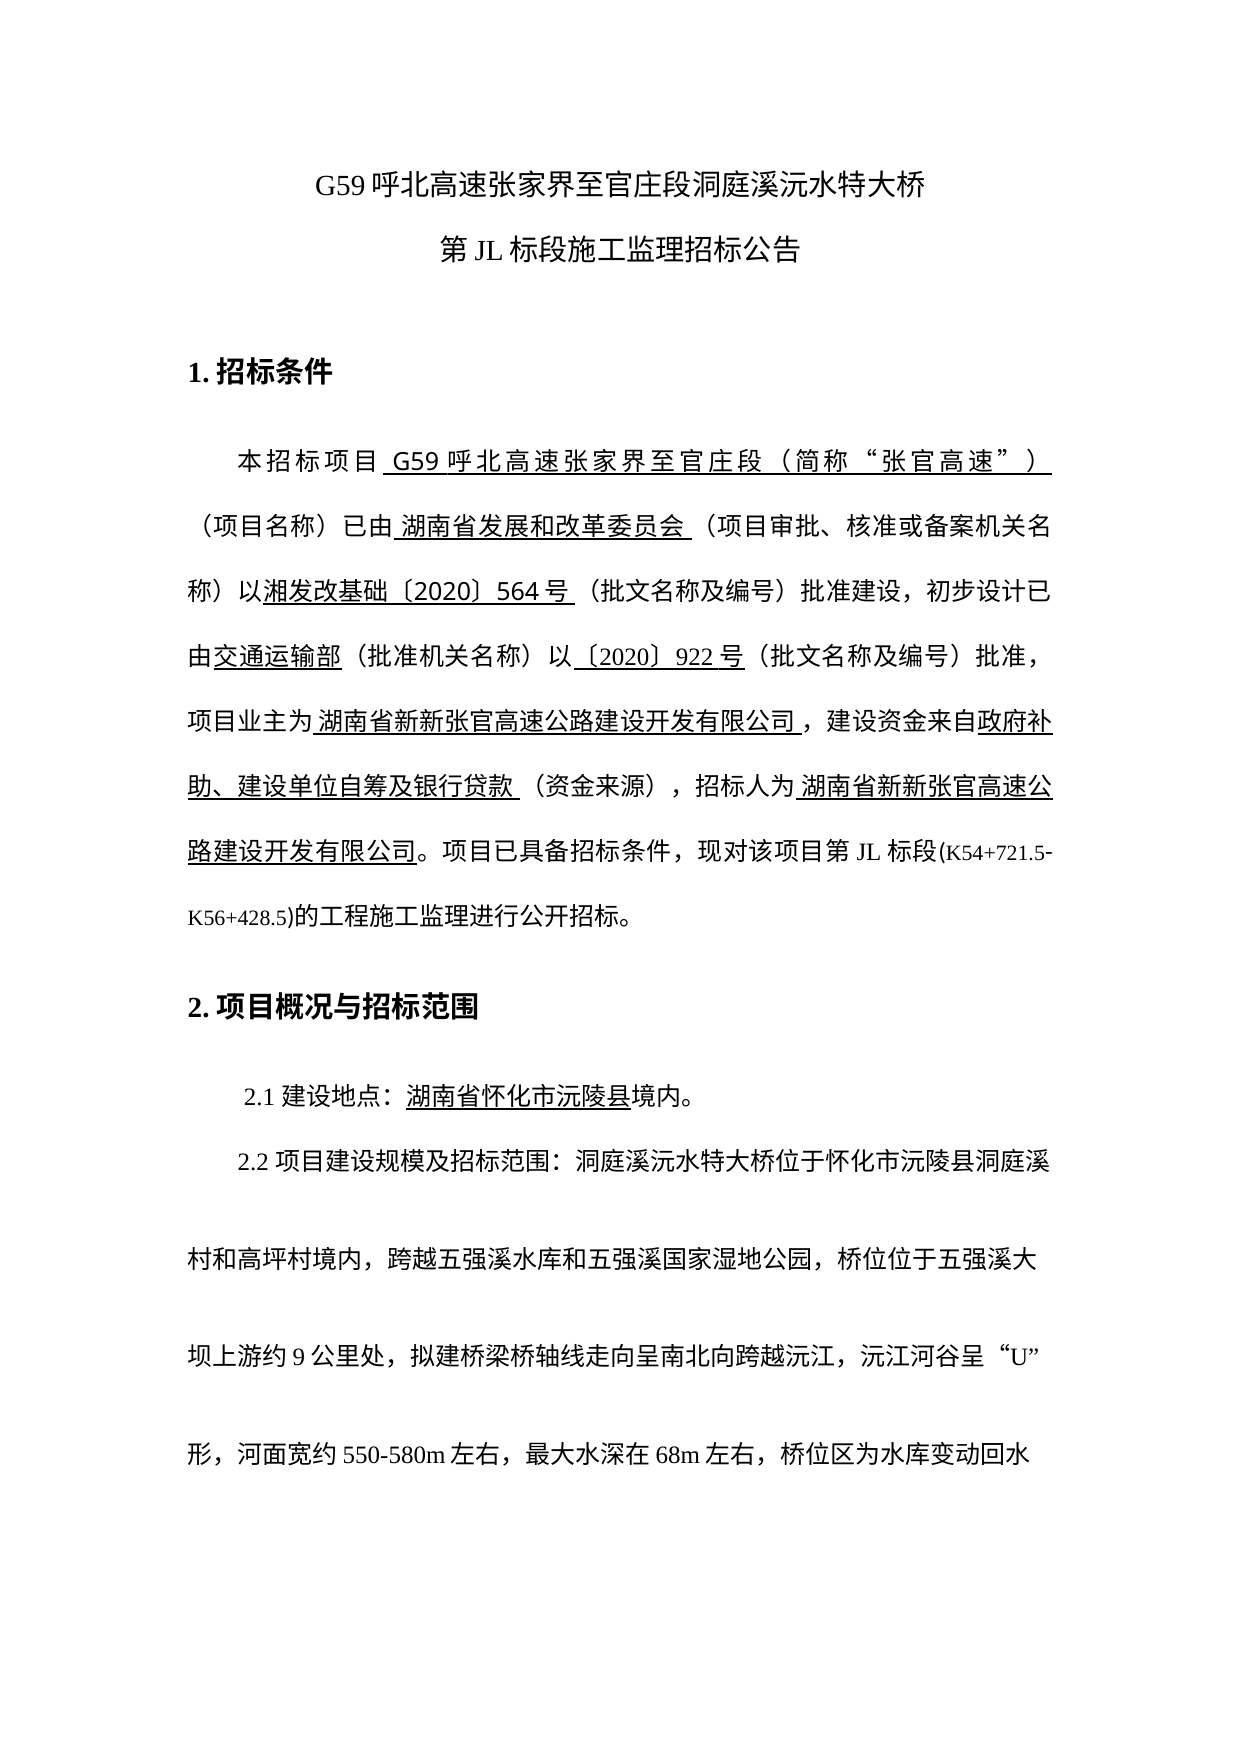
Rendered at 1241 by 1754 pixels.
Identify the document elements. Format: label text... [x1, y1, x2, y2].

text 2.1 建设地点：湖南省怀化市沅陵县境内。 [187, 1062, 1053, 1127]
text 2. 项目概况与招标范围 [187, 972, 1053, 1037]
text 1. 招标条件 [187, 337, 1053, 402]
text 本招标项目 G59呼北高速张家界至官庄段（简称“张官高速”） （项目名称）已由 湖南省发展和改革委员会 （项目审批、核准或备案机关名称）以湘发改基础〔2020〕564号 （批文名称及编号）批准建设，初步设计已由交通运输部（批准机关名称）以〔2020〕922号（批文名称及编号）批准，项目业主为 湖南省新新张官高速公路建设开发有限公司 ，建设资金来自政府补助、建设单位自筹及银行贷款 （资金来源），招标人为 湖南省新新张官高速公路建设开发有限公司。项目已具备招标条件，现对该项目第JL标段(K54+721.5-K56+428.5)的工程施工监理进行公开招标。 [187, 427, 1053, 947]
text G59呼北高速张家界至官庄段洞庭溪沅水特大桥 [187, 150, 1053, 215]
text 第JL标段施工监理招标公告 [187, 215, 1053, 280]
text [187, 1127, 1053, 1485]
